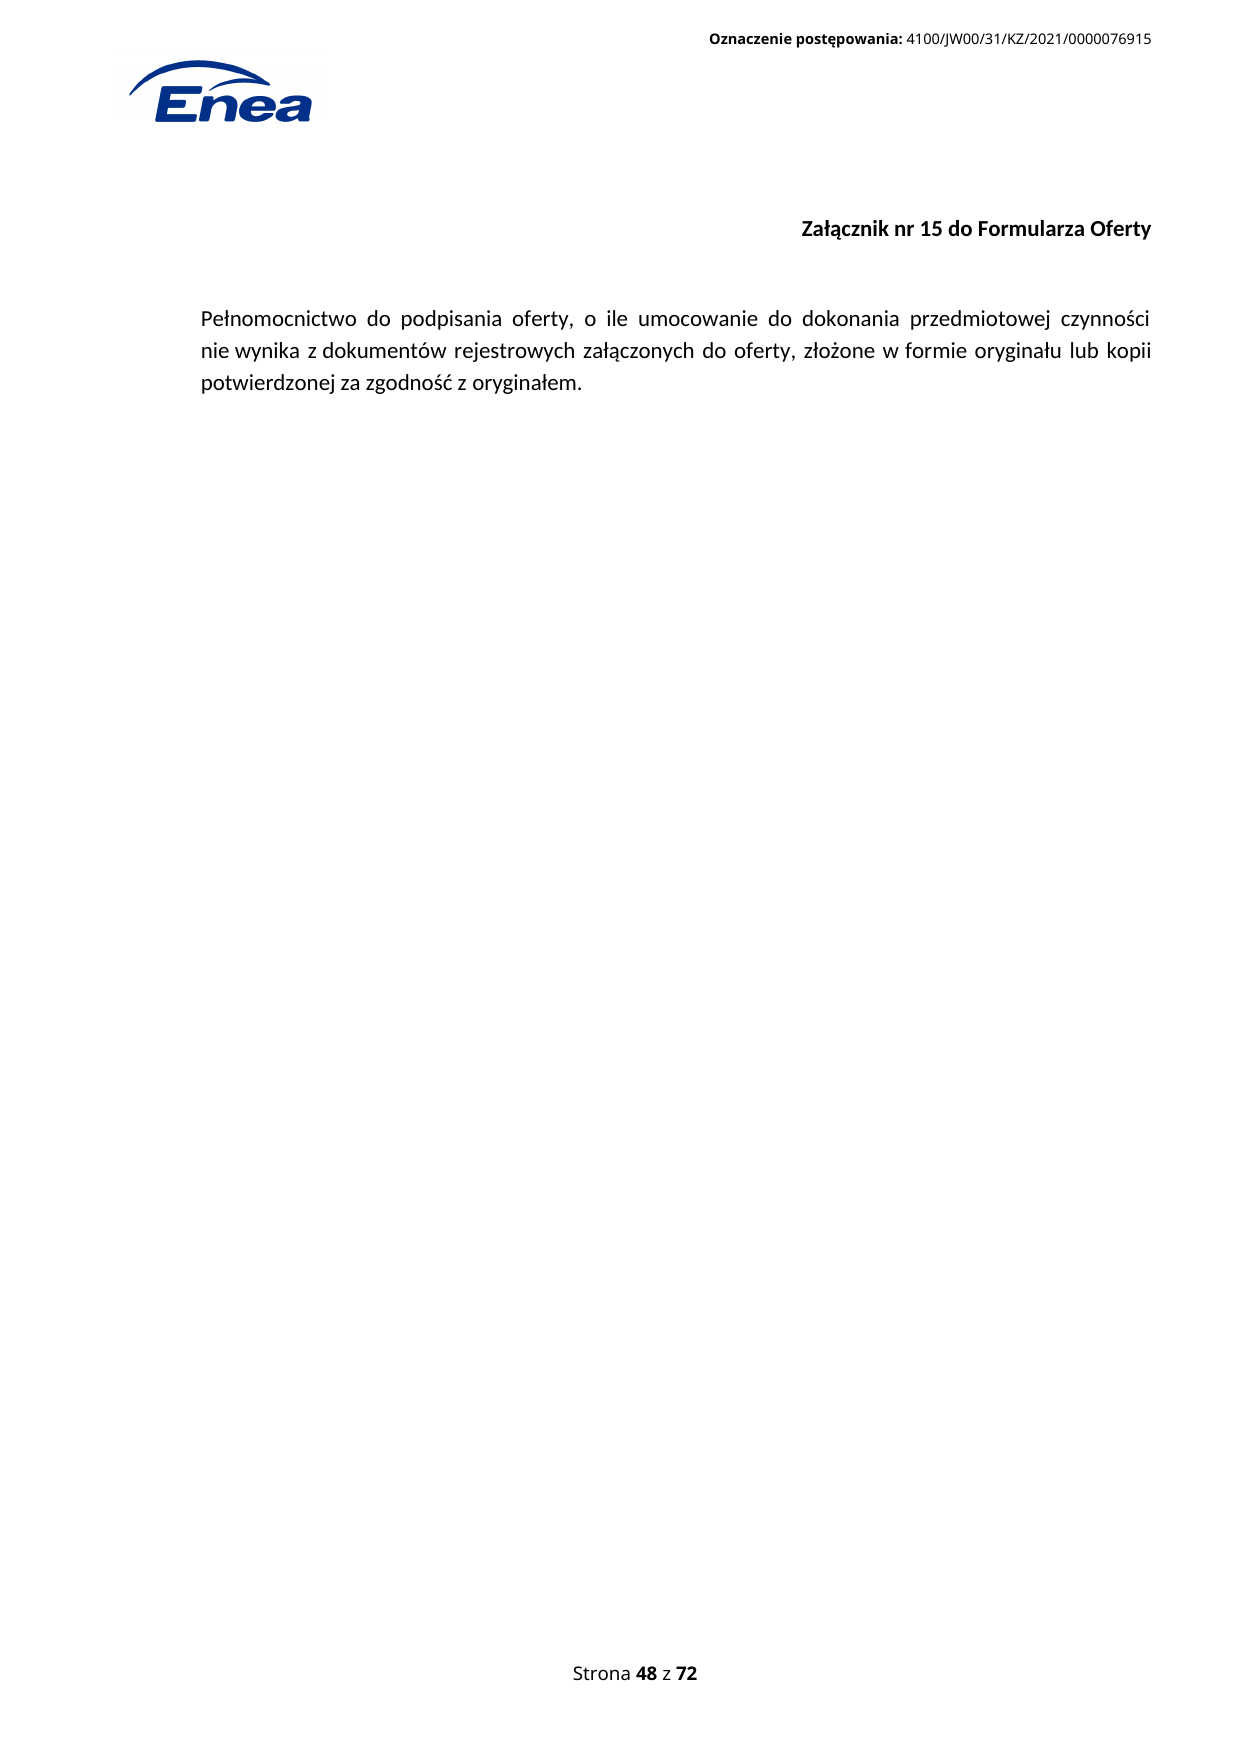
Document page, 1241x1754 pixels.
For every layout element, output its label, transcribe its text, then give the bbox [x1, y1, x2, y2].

list Załącznik nr 15 do Formularza Oferty [201, 214, 1152, 242]
list Pełnomocnictwo do podpisania oferty, o ile umocowanie do dokonania przedmiotowej czynności nie wynika z dokumentów rejestrowych załączonych do oferty, złożone w formie oryginału lub kopii potwierdzonej za zgodność z oryginałem. [201, 304, 1152, 396]
picture [117, 50, 324, 124]
